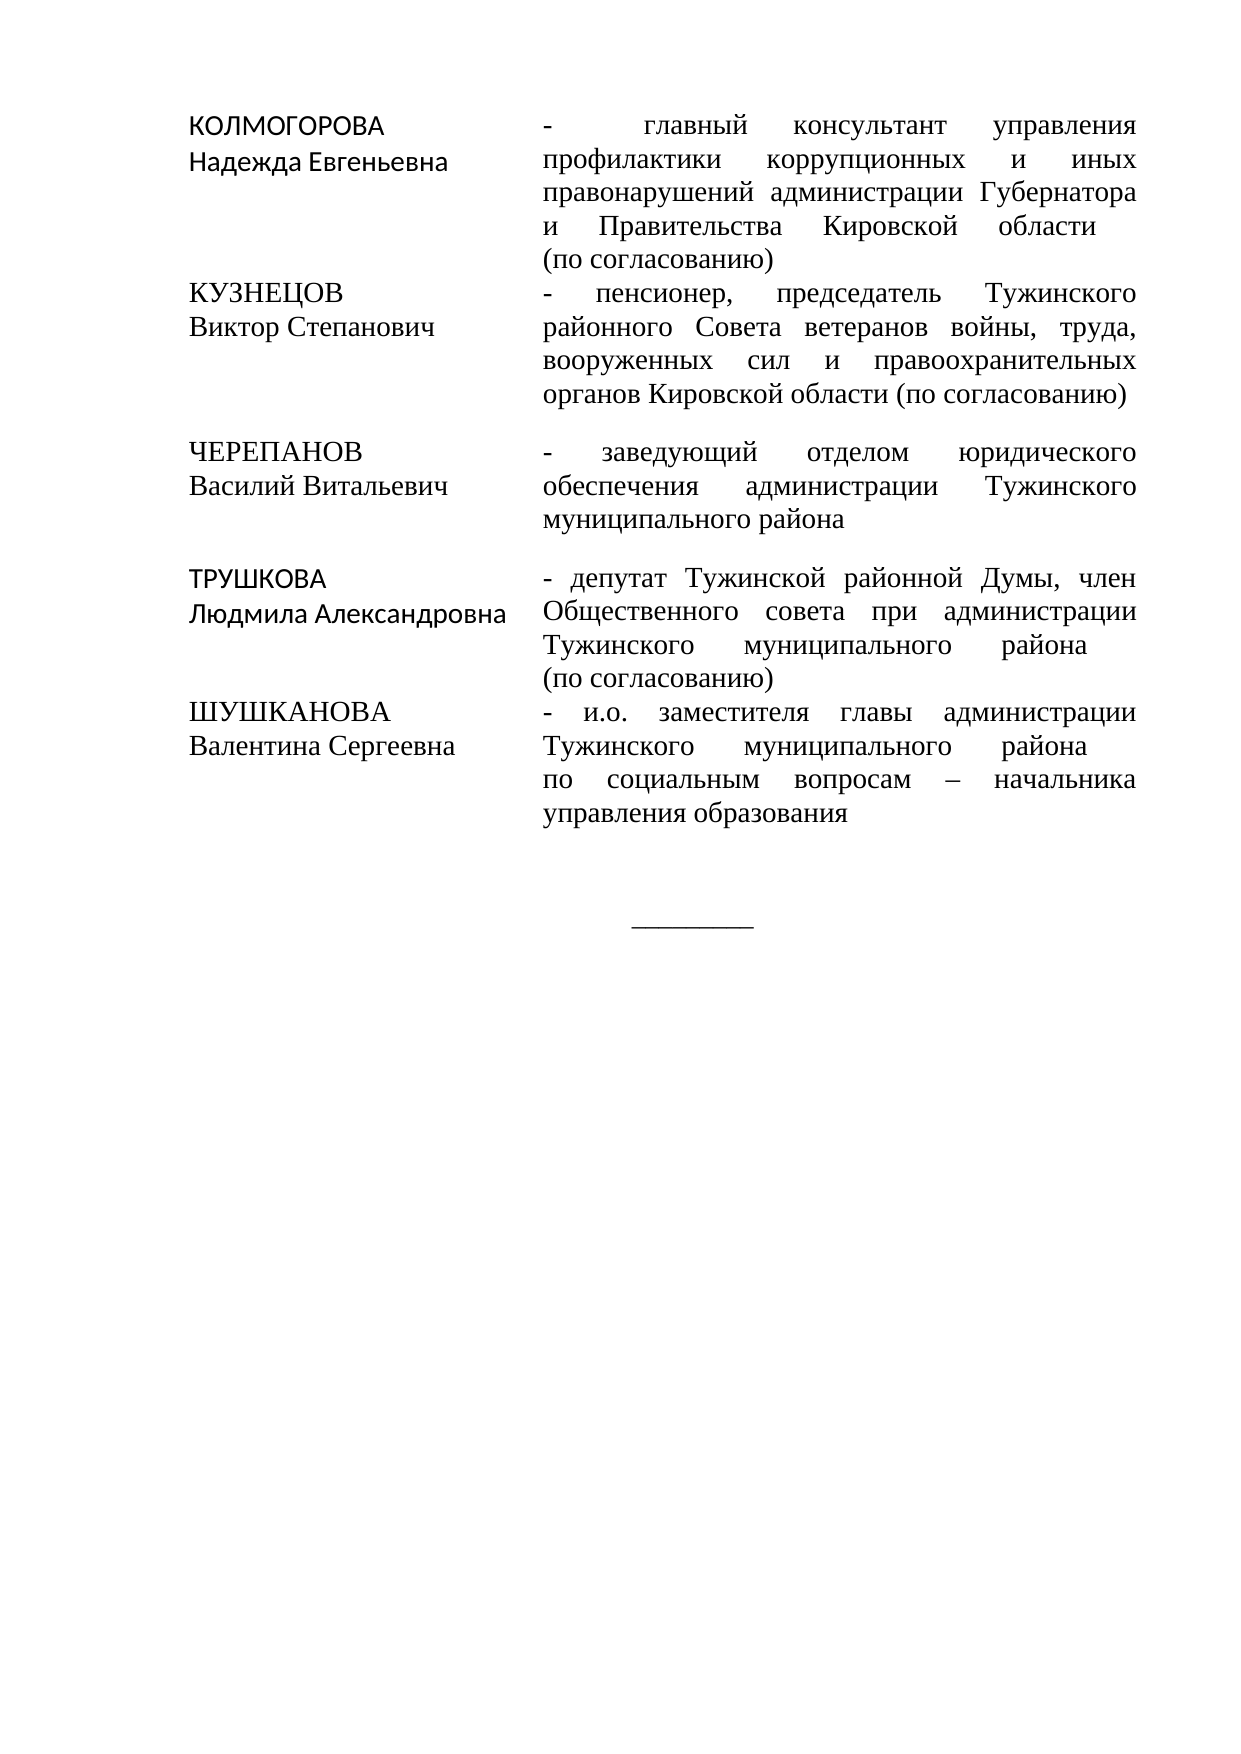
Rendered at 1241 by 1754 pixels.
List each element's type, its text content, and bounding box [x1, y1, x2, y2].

table_cell КОЛМОГОРОВА Надежда Евгеньевна [177, 108, 531, 275]
text _________ [177, 899, 1152, 931]
table_cell ТРУШКОВА Людмила Александровна [177, 560, 531, 694]
table_cell - депутат Тужинской районной Думы, член Общественного совета при администрации Тужинского муниципального района (по согласованию) [531, 560, 1148, 694]
table_cell ШУШКАНОВА Валентина Сергеевна [177, 694, 531, 864]
table_cell ЧЕРЕПАНОВ Василий Витальевич [177, 434, 531, 560]
table_cell - и.о. заместителя главы администрации Тужинского муниципального района по социальным вопросам – начальника управления образования [531, 694, 1148, 864]
table_cell - заведующий отделом юридического обеспечения администрации Тужинского муниципального района [531, 434, 1148, 560]
table_cell - пенсионер, председатель Тужинского районного Совета ветеранов войны, труда, вооруженных сил и правоохранительных органов Кировской области (по согласованию) [531, 275, 1148, 434]
table_cell КУЗНЕЦОВ Виктор Степанович [177, 275, 531, 434]
table_cell - главный консультант управления профилактики коррупционных и иных правонарушений администрации Губернатора и Правительства Кировской области (по согласованию) [531, 108, 1148, 275]
